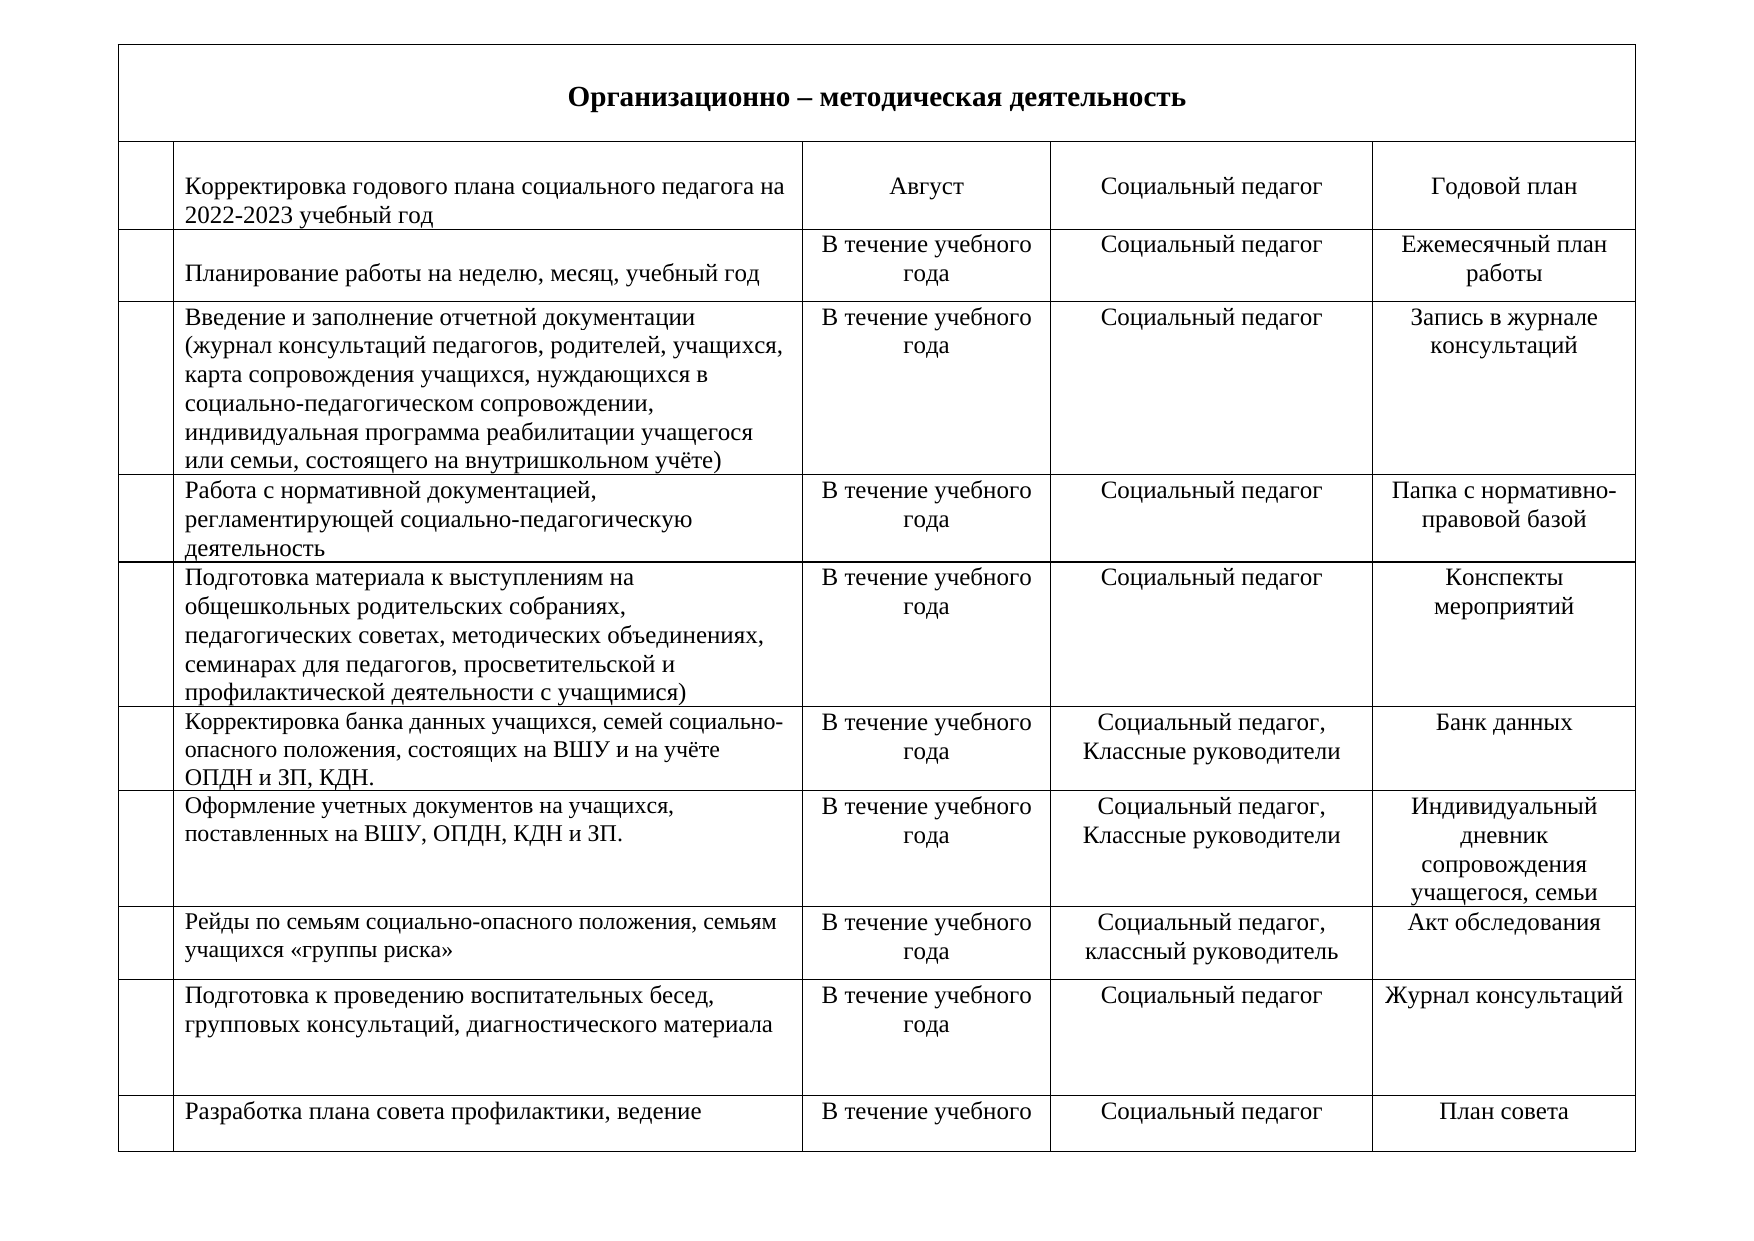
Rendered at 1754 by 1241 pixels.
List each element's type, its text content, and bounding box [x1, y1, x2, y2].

table_cell В течение учебного года [803, 707, 1050, 790]
table_cell [119, 475, 173, 561]
table_cell Работа с нормативной документацией, регламентирующей социально-педагогическую деятельность [174, 475, 802, 561]
table_cell Организационно – методическая деятельность [119, 45, 1635, 141]
table_cell Социальный педагог [1051, 230, 1372, 301]
table_cell Корректировка банка данных учащихся, семей социально-опасного положения, состоящих на ВШУ и на учёте ОПДН и ЗП, КДН. [174, 707, 802, 790]
table_cell Подготовка к проведению воспитательных бесед, групповых консультаций, диагностического материала [174, 980, 802, 1095]
table_cell В течение учебного года [803, 475, 1050, 561]
table_cell Введение и заполнение отчетной документации (журнал консультаций педагогов, родителей, учащихся, карта сопровождения учащихся, нуждающихся в социально-педагогическом сопровождении, индивидуальная программа реабилитации учащегося или семьи, состоящего на внутришкольном учёте) [654, 302, 802, 474]
table_cell В течение учебного года [803, 563, 1050, 706]
table_cell Социальный педагог [1051, 142, 1372, 228]
table_cell Ежемесячный план работы [1373, 230, 1635, 301]
table_cell Запись в журнале консультаций [1373, 302, 1635, 474]
table_cell Годовой план [1373, 142, 1635, 228]
table_cell Индивидуальный дневник сопровождения учащегося, семьи [1373, 791, 1635, 906]
table_cell [119, 563, 173, 706]
table_cell Подготовка материала к выступлениям на общешкольных родительских собраниях, педагогических советах, методических объединениях, семинарах для педагогов, просветительской и профилактической деятельности с учащимися) [174, 563, 802, 706]
table_cell Планирование работы на неделю, месяц, учебный год [174, 230, 802, 301]
table_cell В течение учебного года [803, 907, 1050, 979]
table_cell [119, 230, 173, 301]
table_cell [119, 142, 173, 228]
table_cell Социальный педагог [1051, 980, 1372, 1095]
table_cell Социальный педагог [1051, 475, 1372, 561]
table_cell Социальный педагог [1051, 563, 1372, 706]
table_cell Банк данных [1373, 707, 1635, 790]
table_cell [1373, 1096, 1635, 1151]
table_cell [119, 302, 173, 474]
table_cell [119, 980, 173, 1095]
table_cell В течение учебного года [803, 791, 1050, 906]
table_cell [119, 907, 173, 979]
table_cell В течение учебного года [803, 302, 1050, 474]
table_cell Рейды по семьям социально-опасного положения, семьям учащихся «группы риска» [174, 907, 802, 979]
table_cell В течение учебного года [803, 980, 1050, 1095]
table_cell В течение учебного года [803, 230, 1050, 301]
table_cell Корректировка годового плана социального педагога на 2022-2023 учебный год [174, 142, 802, 228]
table_cell Акт обследования [1373, 907, 1635, 979]
table_cell Социальный педагог [1051, 1096, 1372, 1151]
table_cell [803, 1096, 1050, 1151]
table_cell [119, 791, 173, 906]
table_cell Социальный педагог, классный руководитель [1051, 907, 1372, 979]
table_cell Конспекты мероприятий [1373, 563, 1635, 706]
table_cell Социальный педагог, Классные руководители [1051, 791, 1372, 906]
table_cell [174, 1096, 802, 1151]
table_cell [119, 707, 173, 790]
table_cell Папка с нормативно-правовой базой [1373, 475, 1635, 561]
table_cell Социальный педагог, Классные руководители [1051, 707, 1372, 790]
table_cell Оформление учетных документов на учащихся, поставленных на ВШУ, ОПДН, КДН и ЗП. [174, 791, 802, 906]
table_cell [119, 1096, 173, 1151]
table_cell Социальный педагог [1051, 302, 1372, 474]
table_cell Журнал консультаций [1373, 980, 1635, 1095]
table_cell Август [803, 142, 1050, 228]
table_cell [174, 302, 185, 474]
